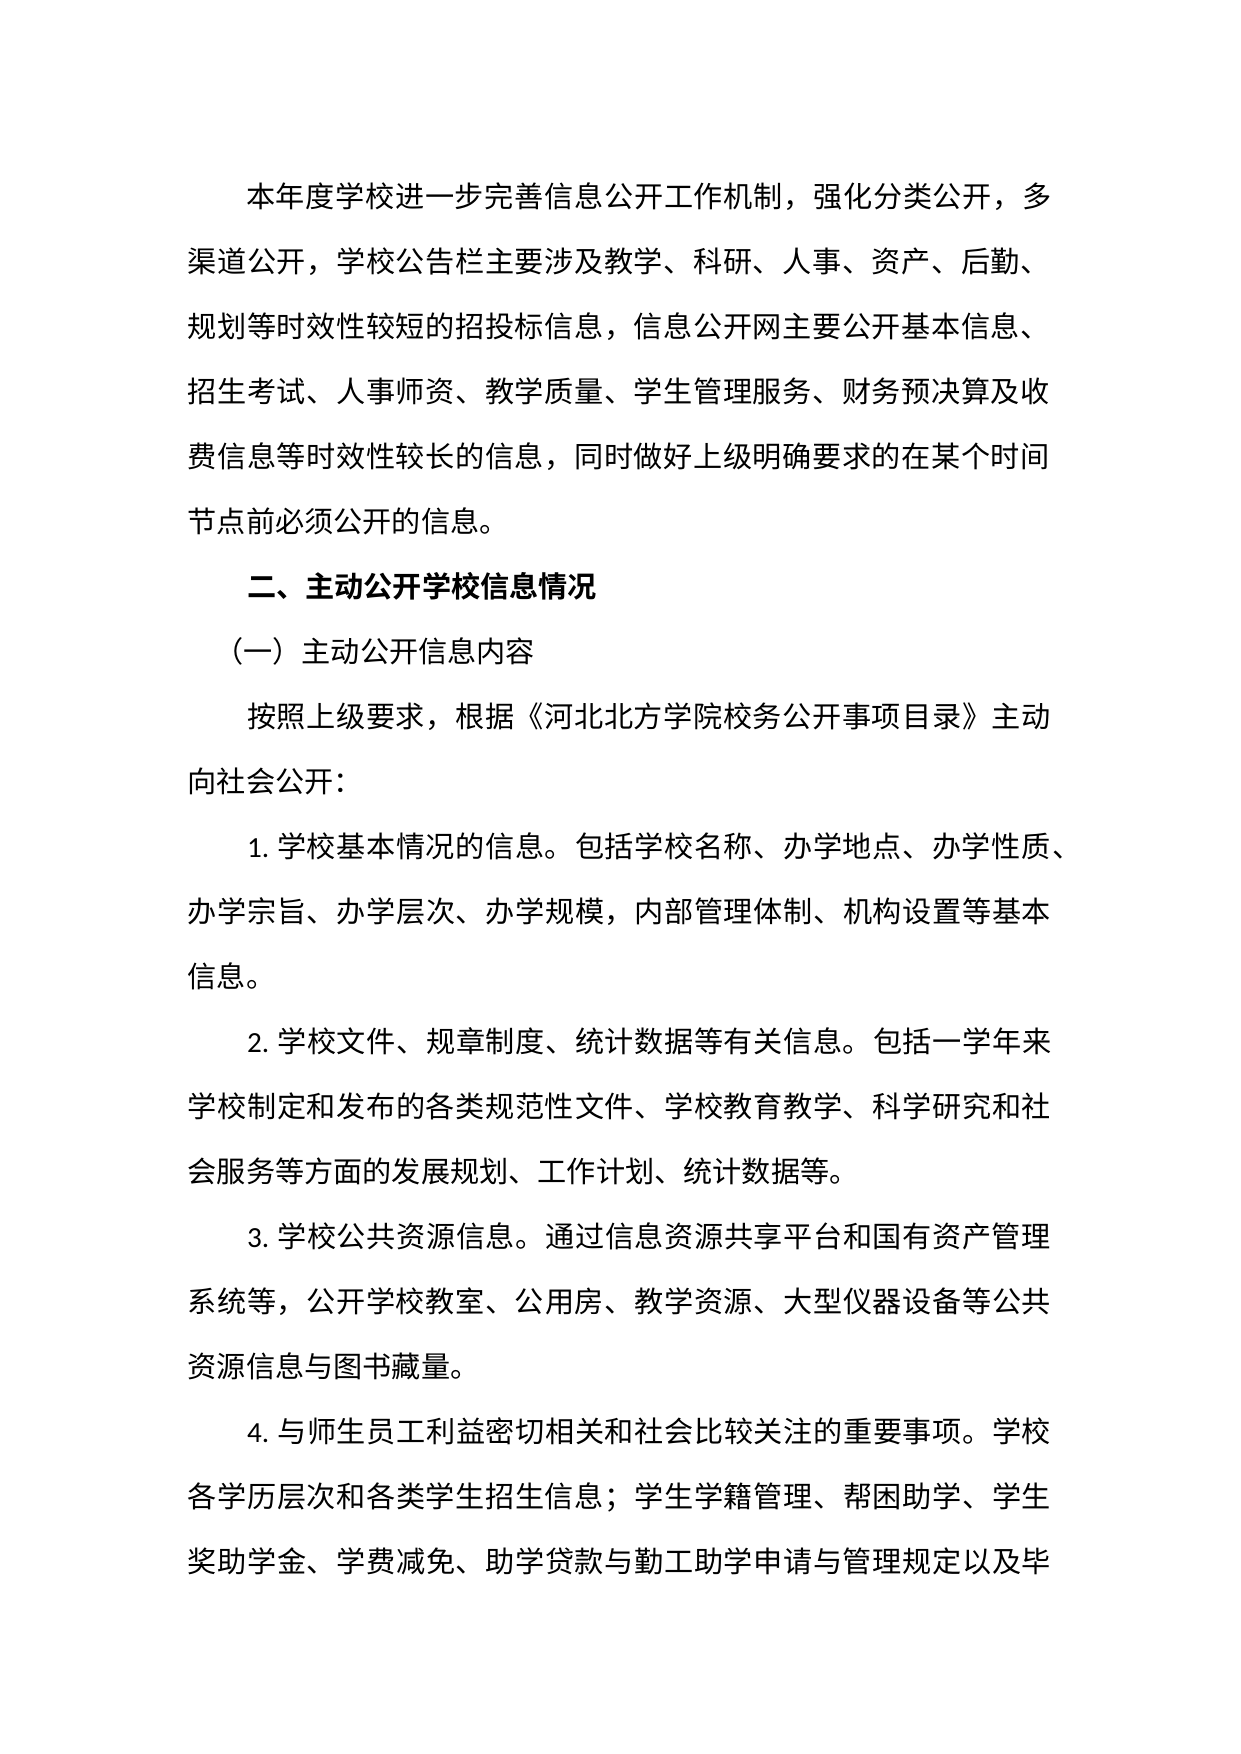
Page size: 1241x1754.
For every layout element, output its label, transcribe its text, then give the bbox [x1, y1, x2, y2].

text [187, 1397, 1053, 1592]
text （一）主动公开信息内容 [187, 617, 1053, 682]
text 3. 学校公共资源信息。通过信息资源共享平台和国有资产管理系统等，公开学校教室、公用房、教学资源、大型仪器设备等公共资源信息与图书藏量。 [187, 1202, 1053, 1397]
text 二、主动公开学校信息情况 [187, 552, 1053, 617]
text 按照上级要求，根据《河北北方学院校务公开事项目录》主动向社会公开： [187, 682, 1053, 812]
text 1. 学校基本情况的信息。包括学校名称、办学地点、办学性质、办学宗旨、办学层次、办学规模，内部管理体制、机构设置等基本信息。 [187, 812, 1053, 1007]
text 2. 学校文件、规章制度、统计数据等有关信息。包括一学年来学校制定和发布的各类规范性文件、学校教育教学、科学研究和社会服务等方面的发展规划、工作计划、统计数据等。 [187, 1007, 1053, 1202]
text 本年度学校进一步完善信息公开工作机制，强化分类公开，多渠道公开，学校公告栏主要涉及教学、科研、人事、资产、后勤、规划等时效性较短的招投标信息，信息公开网主要公开基本信息、招生考试、人事师资、教学质量、学生管理服务、财务预决算及收费信息等时效性较长的信息，同时做好上级明确要求的在某个时间节点前必须公开的信息。 [187, 162, 1053, 552]
